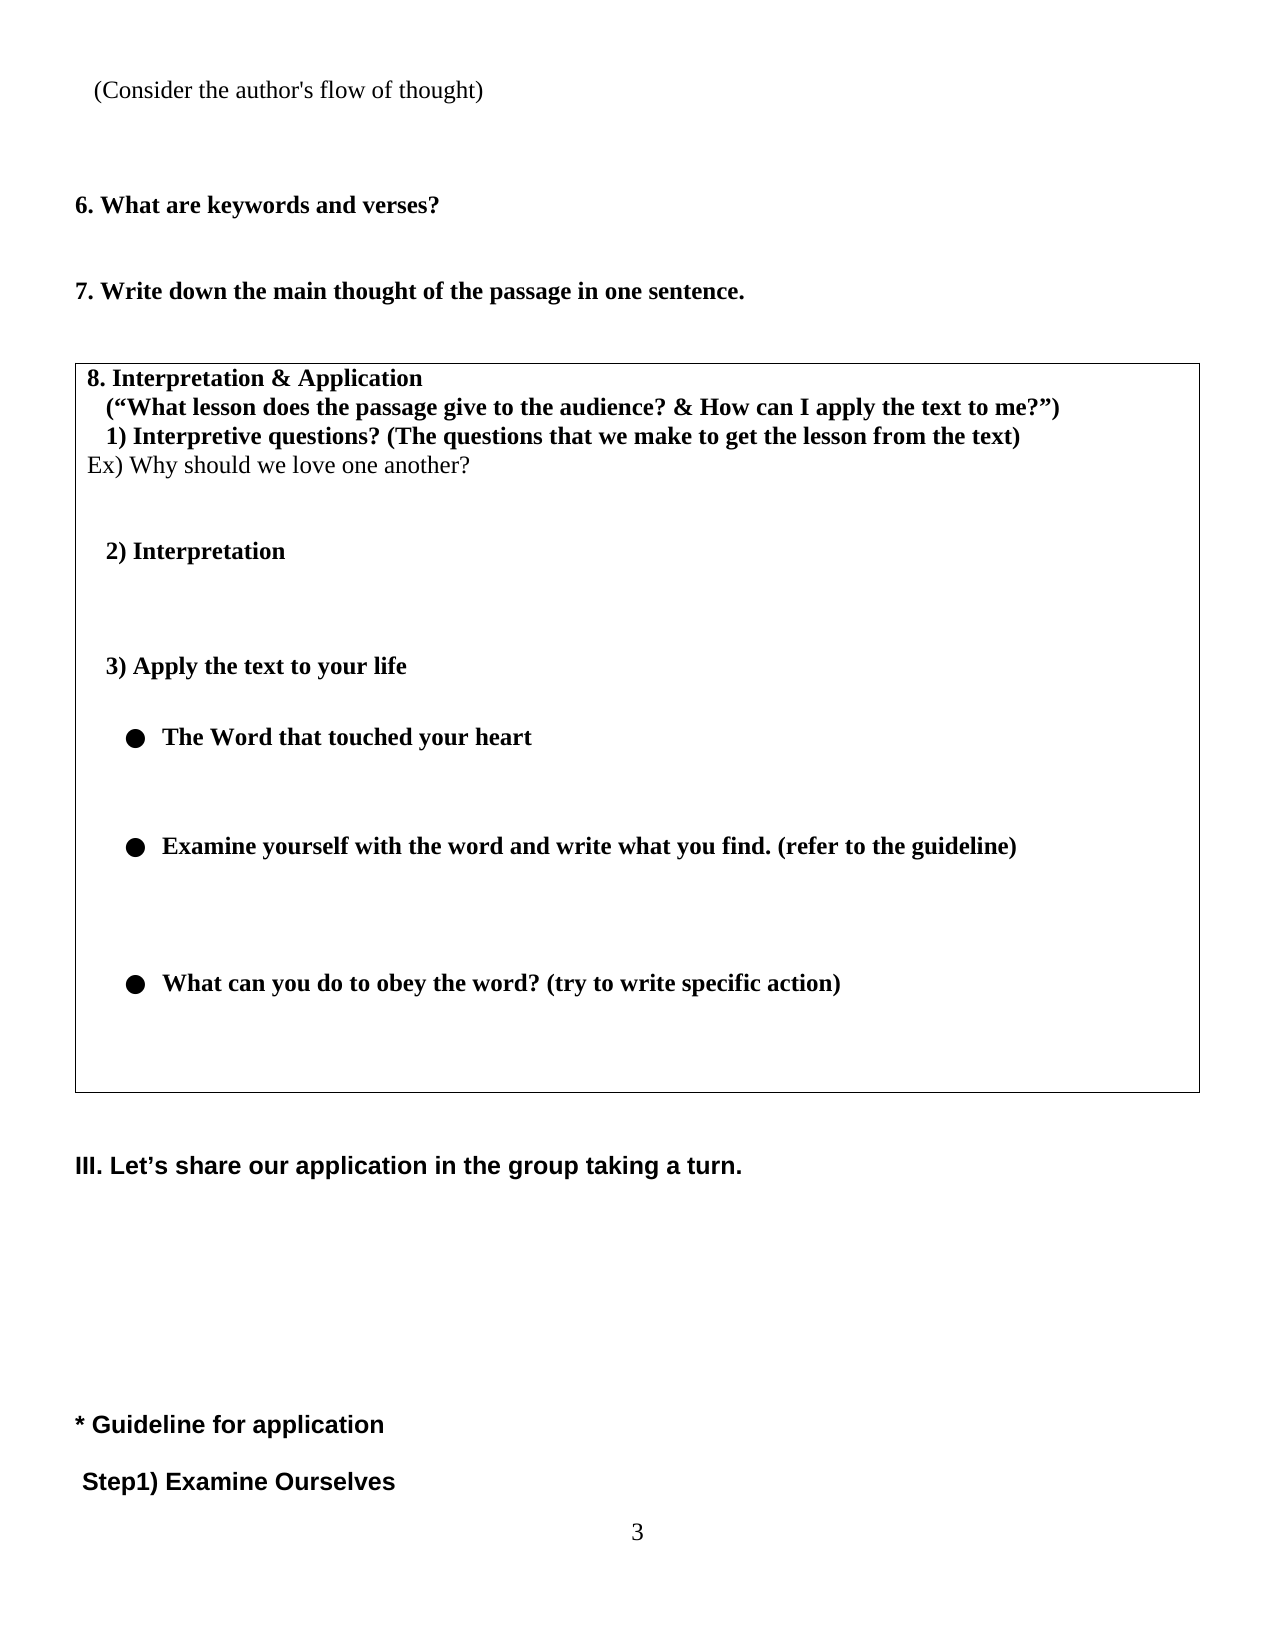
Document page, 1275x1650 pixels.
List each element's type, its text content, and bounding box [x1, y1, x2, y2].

text (Consider the author's flow of thought) [75, 75, 1200, 104]
table_header 8. Interpretation & Application (“What lesson does the passage give to the audience? & How can I apply the text to me?”) 1) Interpretive questions? (The questions that we make to get the lesson from the text) Ex) Why should we love one another? 2) Interpretation 3) Apply the text to your life The Word that touched your heart Examine yourself with the word and write what you find. (refer to the guideline) What can you do to obey the word? (try to write specific action) [76, 364, 1199, 1092]
text Step1) Examine Ourselves [75, 1467, 1200, 1496]
text 6. What are keywords and verses? [75, 190, 1200, 219]
text 7. Write down the main thought of the passage in one sentence. [75, 276, 1200, 305]
text III. Let’s share our application in the group taking a turn. [75, 1151, 1200, 1179]
text * Guideline for application [75, 1409, 1200, 1438]
